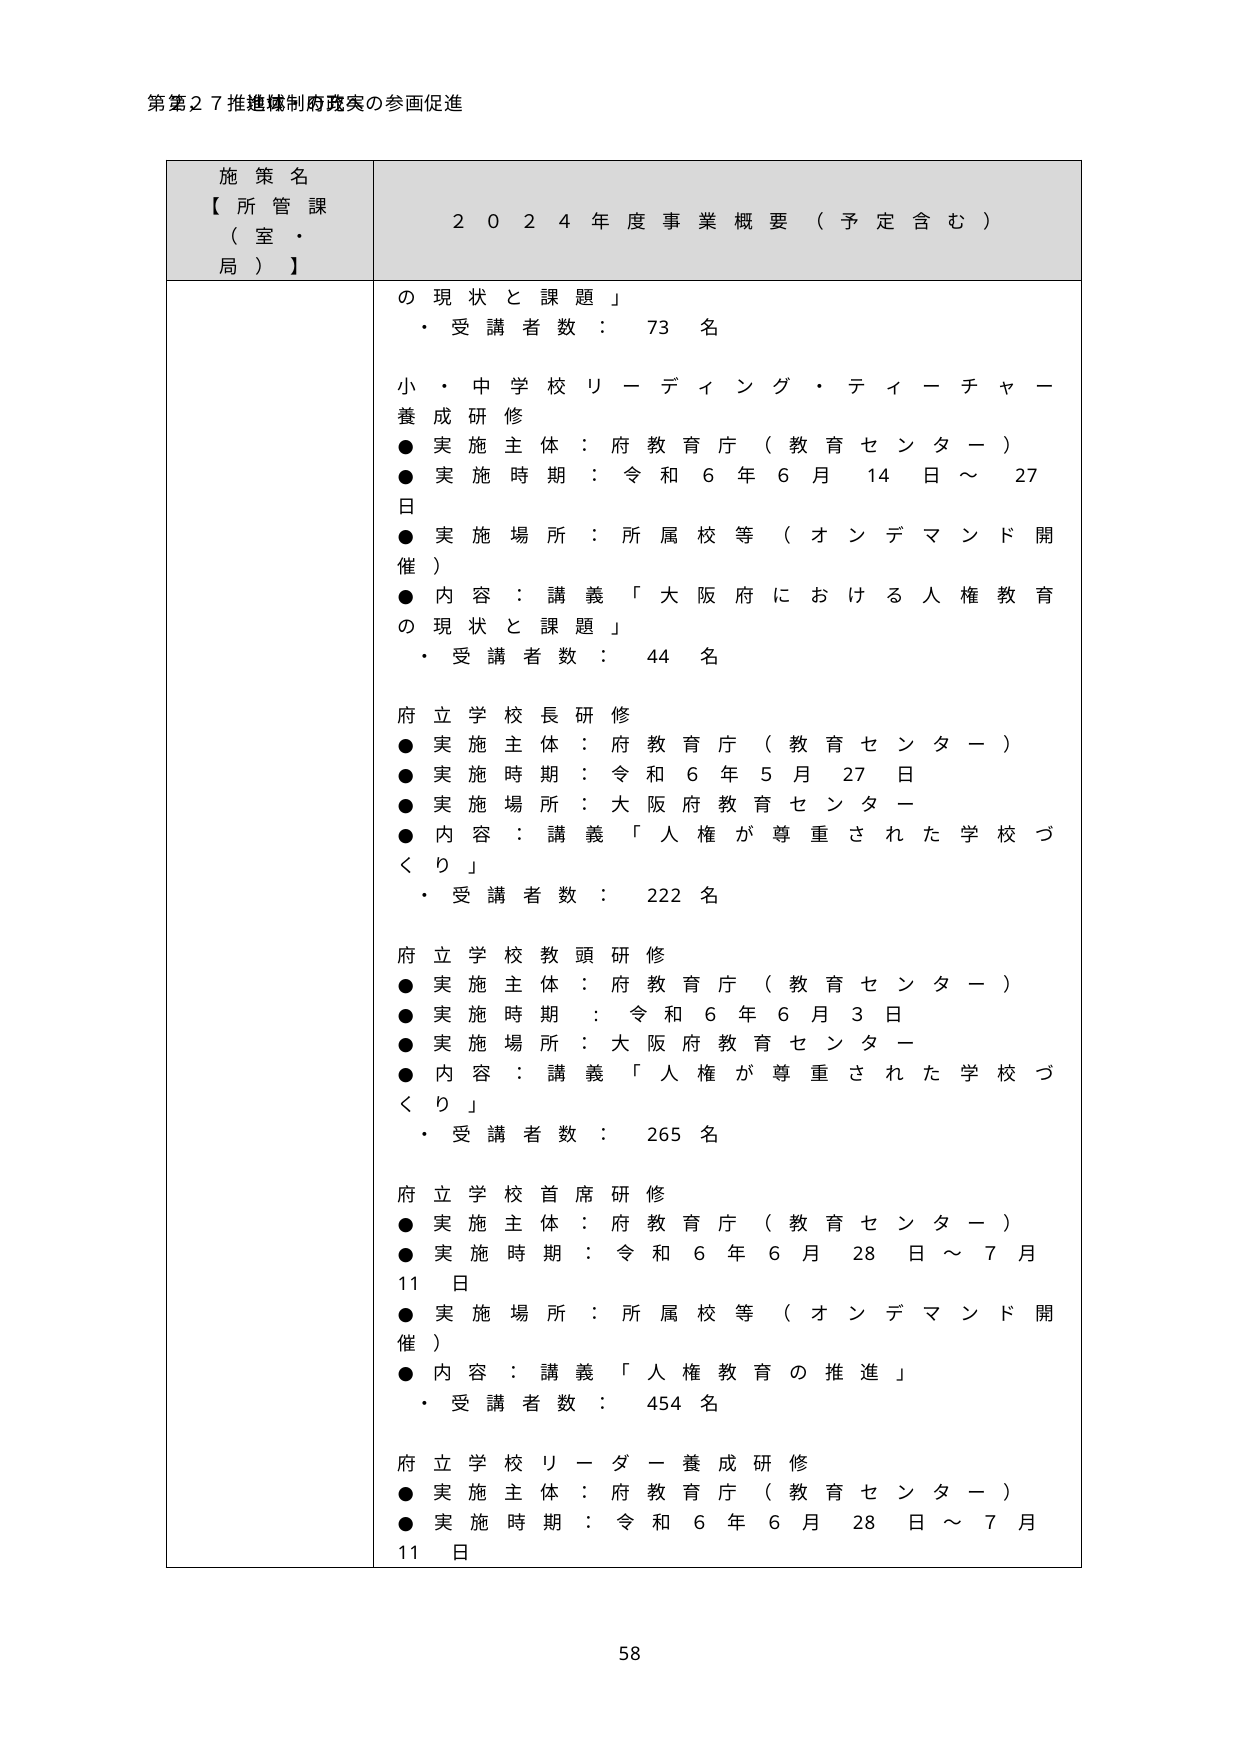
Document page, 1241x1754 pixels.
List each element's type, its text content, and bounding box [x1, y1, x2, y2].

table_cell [167, 281, 373, 1567]
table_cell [374, 281, 1081, 1567]
table_header 施策名 【所管課（室・局）】 [167, 161, 373, 280]
table_header ２０２４年度事業概要（予定含む） [374, 161, 1081, 280]
